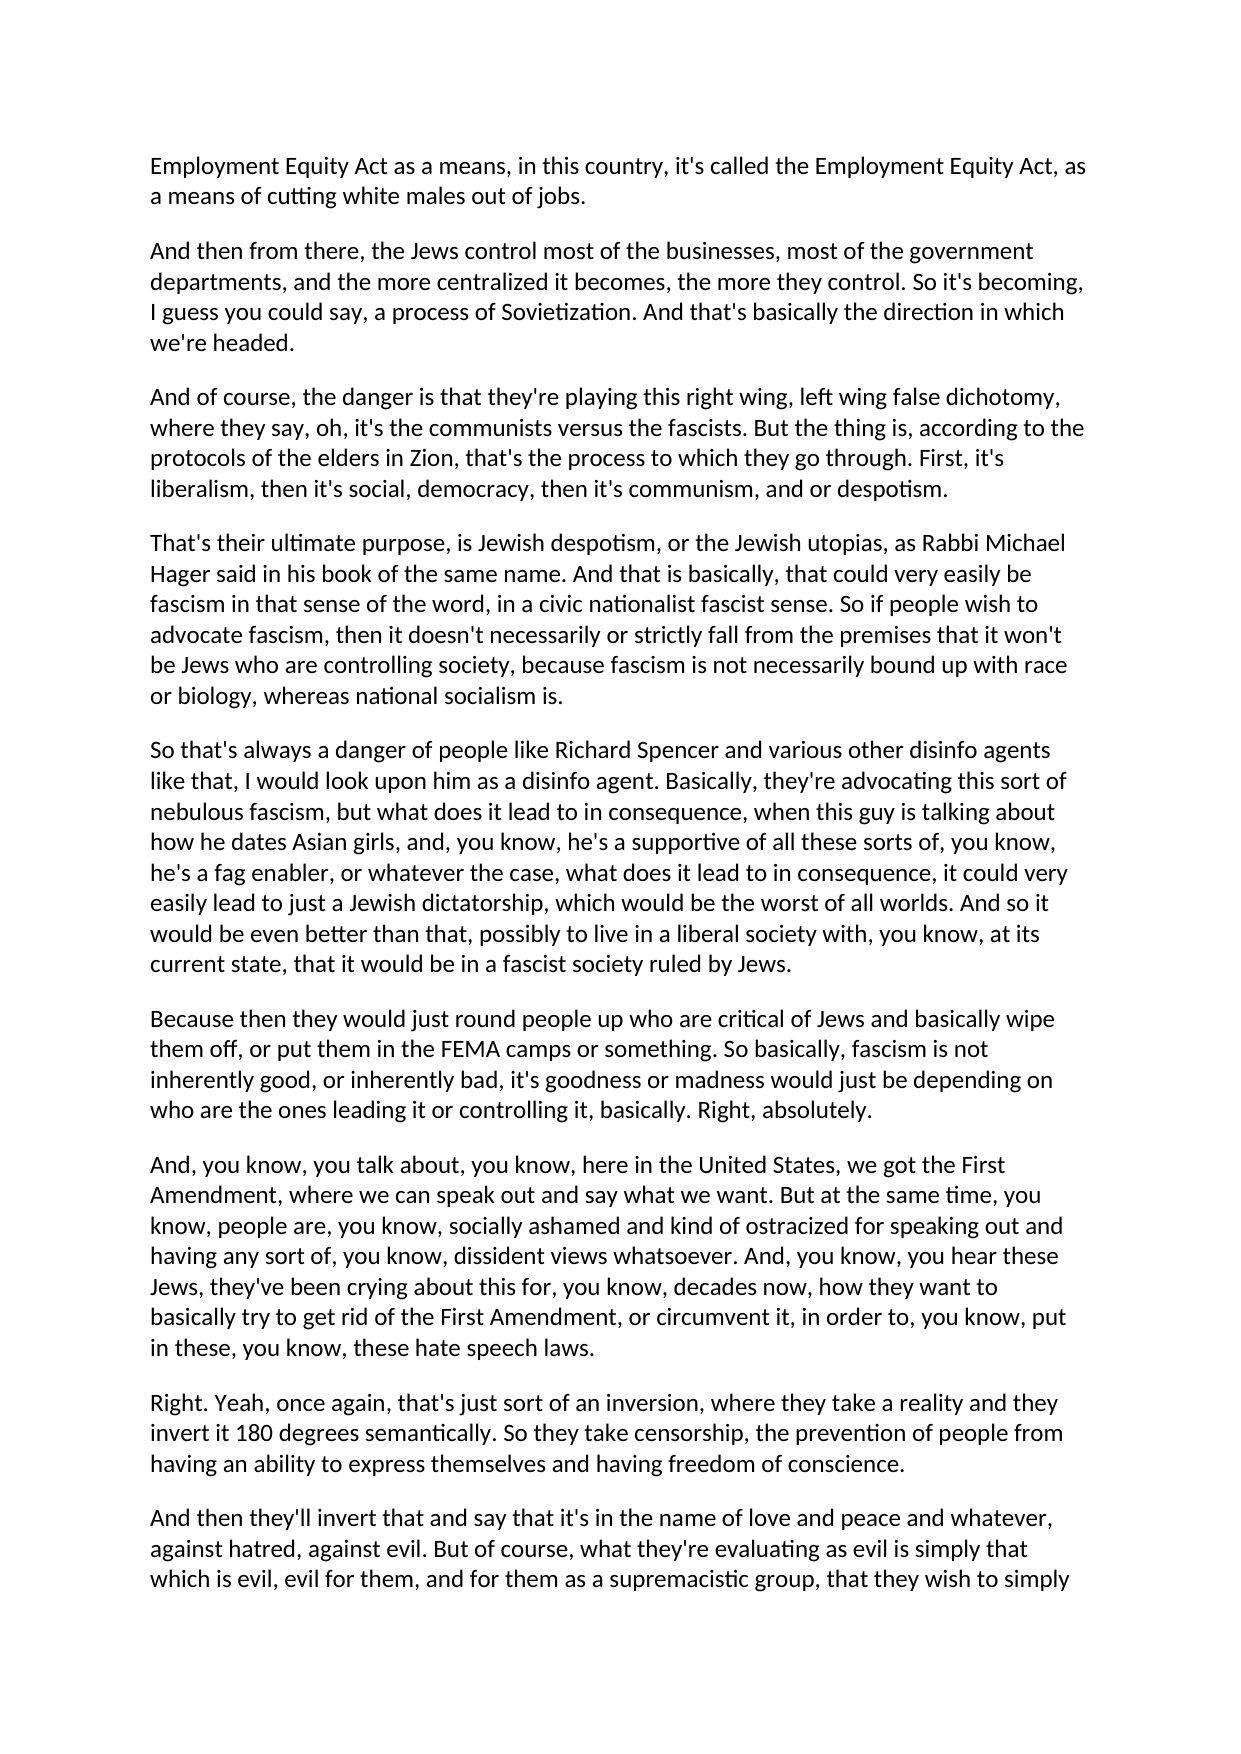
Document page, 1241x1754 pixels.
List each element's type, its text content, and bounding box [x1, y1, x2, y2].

text And of course, the danger is that they're playing this right wing, left wing false dichotomy, where they say, oh, it's the communists versus the fascists. But the thing is, according to the protocols of the elders in Zion, that's the process to which they go through. First, it's liberalism, then it's social, democracy, then it's communism, and or despotism. [150, 381, 1090, 503]
text Right. Yeah, once again, that's just sort of an inversion, where they take a reality and they invert it 180 degrees semantically. So they take censorship, the prevention of people from having an ability to express themselves and having freedom of conscience. [150, 1387, 1090, 1478]
text Because then they would just round people up who are critical of Jews and basically wipe them off, or put them in the FEMA camps or something. So basically, fascism is not inherently good, or inherently bad, it's goodness or madness would just be depending on who are the ones leading it or controlling it, basically. Right, absolutely. [150, 1003, 1090, 1125]
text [150, 150, 1090, 211]
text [150, 1502, 1090, 1594]
text That's their ultimate purpose, is Jewish despotism, or the Jewish utopias, as Rabbi Michael Hager said in his book of the same name. And that is basically, that could very easily be fascism in that sense of the word, in a civic nationalist fascist sense. So if people wish to advocate fascism, then it doesn't necessarily or strictly fall from the premises that it won't be Jews who are controlling society, because fascism is not necessarily bound up with race or biology, whereas national socialism is. [150, 527, 1090, 711]
text And then from there, the Jews control most of the businesses, most of the government departments, and the more centralized it becomes, the more they control. So it's becoming, I guess you could say, a process of Sovietization. And that's basically the direction in which we're headed. [150, 235, 1090, 357]
text And, you know, you talk about, you know, here in the United States, we got the First Amendment, where we can speak out and say what we want. But at the same time, you know, people are, you know, socially ashamed and kind of ostracized for speaking out and having any sort of, you know, dissident views whatsoever. And, you know, you hear these Jews, they've been crying about this for, you know, decades now, how they want to basically try to get rid of the First Amendment, or circumvent it, in order to, you know, put in these, you know, these hate speech laws. [150, 1149, 1090, 1363]
text So that's always a danger of people like Richard Spencer and various other disinfo agents like that, I would look upon him as a disinfo agent. Basically, they're advocating this sort of nebulous fascism, but what does it lead to in consequence, when this guy is talking about how he dates Asian girls, and, you know, he's a supportive of all these sorts of, you know, he's a fag enabler, or whatever the case, what does it lead to in consequence, it could very easily lead to just a Jewish dictatorship, which would be the worst of all worlds. And so it would be even better than that, possibly to live in a liberal society with, you know, at its current state, that it would be in a fascist society ruled by Jews. [150, 734, 1090, 979]
